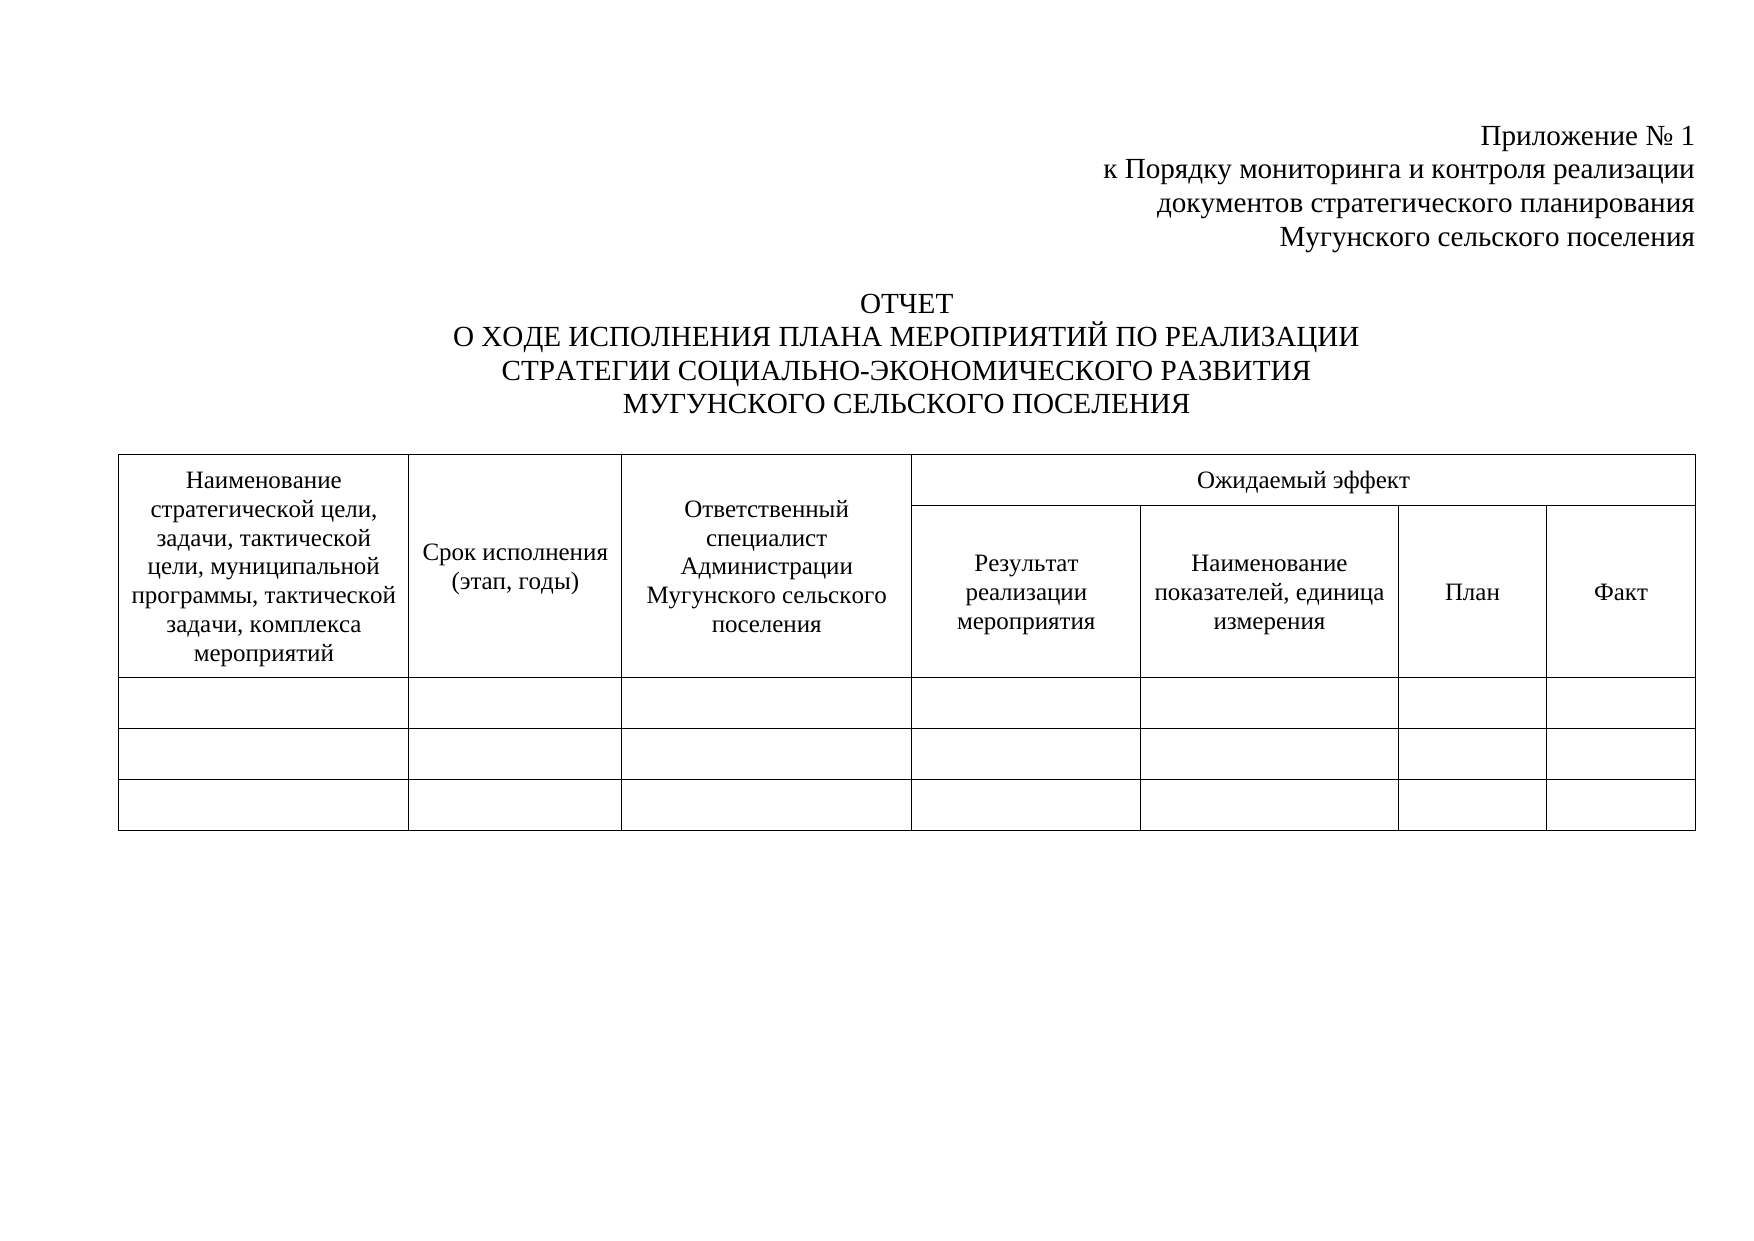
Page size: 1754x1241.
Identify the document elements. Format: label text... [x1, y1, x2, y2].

text к Порядку мониторинга и контроля реализации [118, 152, 1695, 185]
table_cell [622, 729, 911, 779]
table_cell [409, 678, 621, 728]
table_cell Факт [1547, 506, 1695, 677]
table_cell [119, 678, 408, 728]
table_header Срок исполнения (этап, годы) [409, 455, 621, 677]
text О ХОДЕ ИСПОЛНЕНИЯ ПЛАНА МЕРОПРИЯТИЙ ПО РЕАЛИЗАЦИИ [118, 319, 1695, 353]
table_cell [409, 729, 621, 779]
table_cell [912, 780, 1140, 830]
text Приложение № 1 [118, 118, 1695, 152]
table_cell [119, 729, 408, 779]
text СТРАТЕГИИ СОЦИАЛЬНО-ЭКОНОМИЧЕСКОГО РАЗВИТИЯ [118, 353, 1695, 386]
table_cell [1399, 729, 1546, 779]
table_cell Наименование показателей, единица измерения [1141, 506, 1398, 677]
table_cell [1547, 729, 1695, 779]
table_cell [119, 780, 408, 830]
table_cell [1141, 780, 1398, 830]
text Мугунского сельского поселения [118, 219, 1695, 252]
table_header Ответственный специалист Администрации Мугунского сельского поселения [622, 455, 911, 677]
table_cell [1547, 678, 1695, 728]
table_cell [622, 780, 911, 830]
text документов стратегического планирования [118, 185, 1695, 219]
table_cell [1399, 678, 1546, 728]
table_cell [1141, 678, 1398, 728]
table_cell [1547, 780, 1695, 830]
table_cell [912, 729, 1140, 779]
table_cell План [1399, 506, 1546, 677]
table_cell [409, 780, 621, 830]
table_cell [1141, 729, 1398, 779]
table_cell Результат реализации мероприятия [912, 506, 1140, 677]
table_cell [622, 678, 911, 728]
text ОТЧЕТ [118, 286, 1695, 319]
table_header Ожидаемый эффект [912, 455, 1695, 504]
table_cell [1399, 780, 1546, 830]
table_header Наименование стратегической цели, задачи, тактической цели, муниципальной программы, тактической задачи, комплекса мероприятий [119, 455, 408, 677]
text МУГУНСКОГО СЕЛЬСКОГО ПОСЕЛЕНИЯ [118, 386, 1695, 420]
table_cell [912, 678, 1140, 728]
